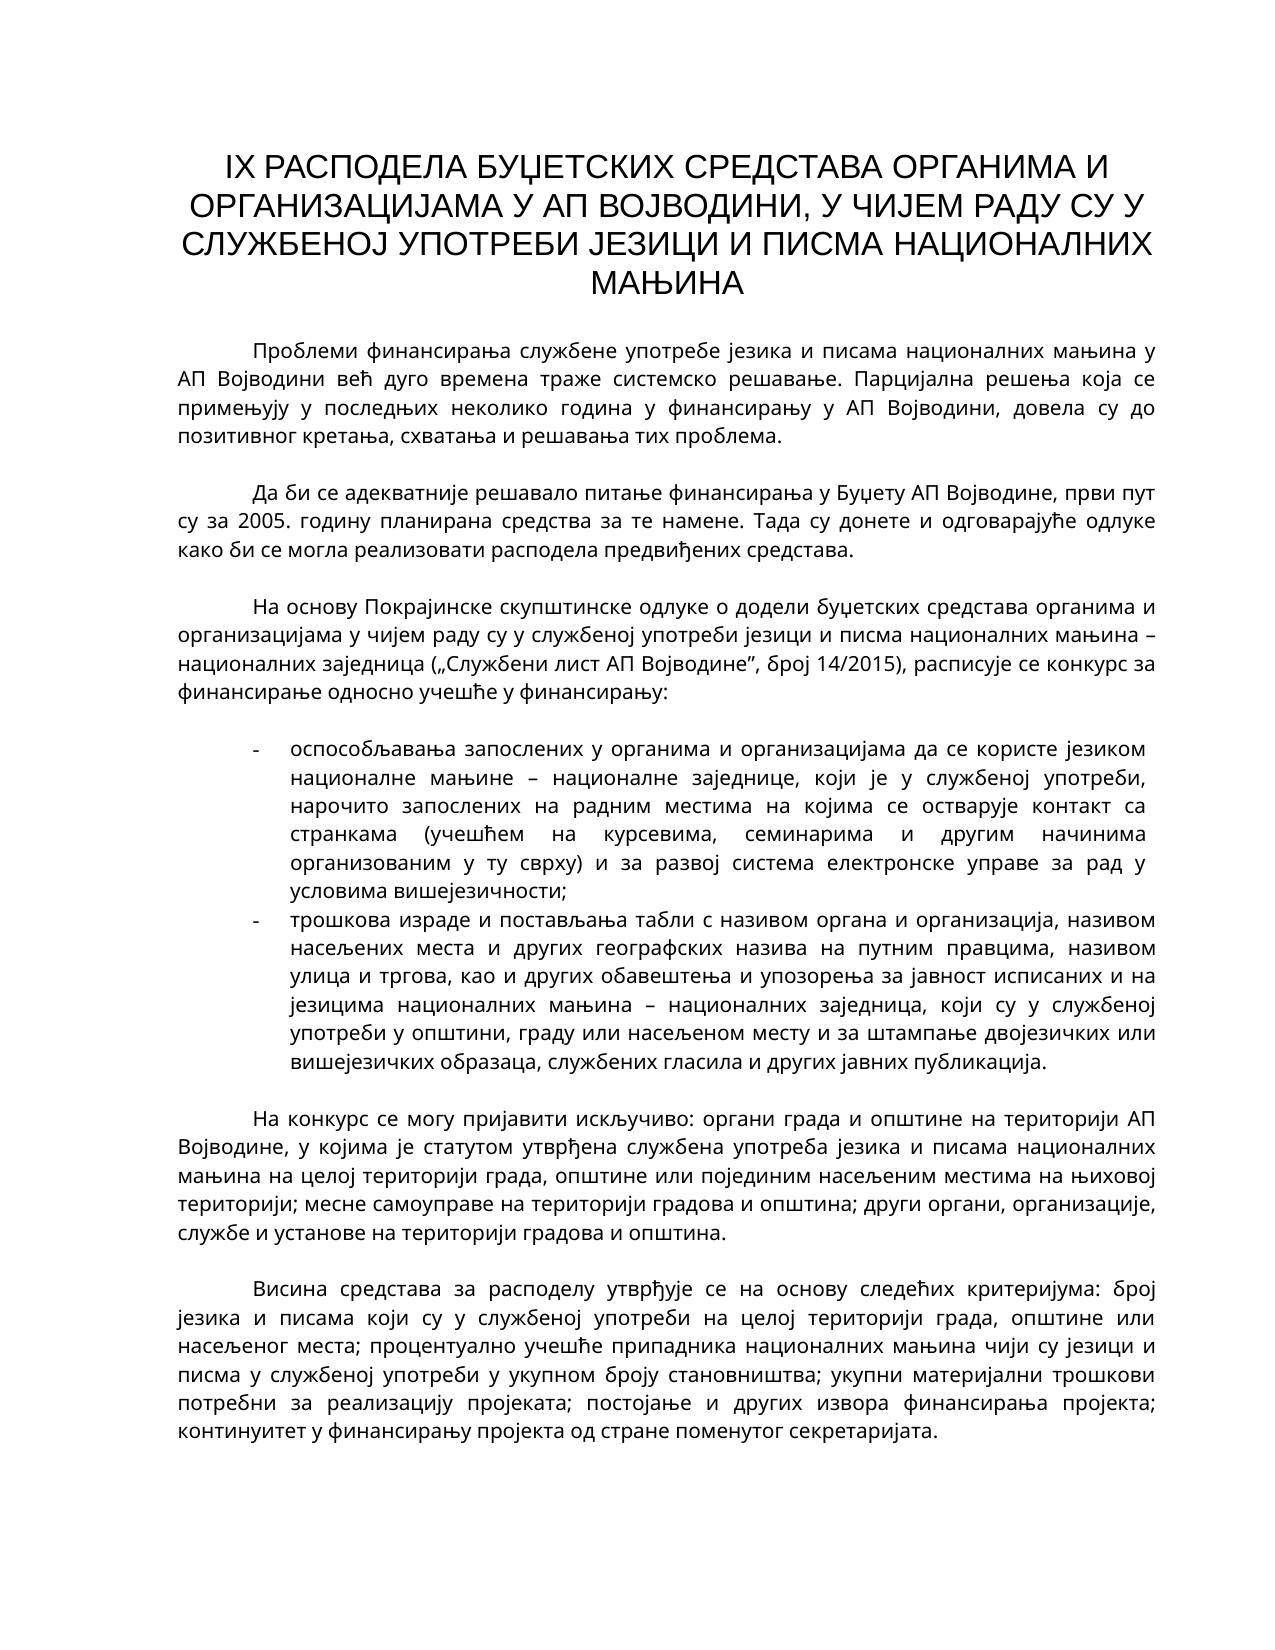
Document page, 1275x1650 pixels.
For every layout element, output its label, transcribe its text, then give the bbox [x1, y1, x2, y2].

text Висина средстава за расподелу утврђује се на основу следећих критеријума: број језика и писама који су у службеној употреби на целој територији града, општине или насељеног места; процентуално учешће припадника националних мањина чији су језици и писма у службеној употреби у укупном броју становништва; укупни материјални трошкови потребни за реализацију пројеката; постојање и других извора финансирања пројекта; континуитет у финансирању пројекта од стране поменутог секретаријата. [177, 1274, 1157, 1445]
text Да би се адекватније решавало питање финансирања у Буџету АП Војводине, први пут су за 2005. годину планирана средства за те намене. Тада су донете и одговарајуће одлуке како би се могла реализовати расподела предвиђених средстава. [177, 478, 1157, 563]
list оспособљавања запослених у органима и организацијама да се користе језиком националне мањине – националне заједнице, који је у службеној употреби, нарочито запослених на радним местима на којима се остварује контакт са странкама (учешћем на курсевима, семинарима и другим начинима организованим у ту сврху) и за развој система електронске управе за рад у условима вишејезичности; [252, 734, 1147, 905]
subtitle IX РАСПОДЕЛА БУЏЕТСКИХ СРЕДСТАВА ОРГАНИМА И ОРГАНИЗАЦИЈАМА У АП ВОЈВОДИНИ, У ЧИЈЕМ РАДУ СУ У СЛУЖБЕНОЈ УПОТРЕБИ ЈЕЗИЦИ И ПИСМА НАЦИОНАЛНИХ МАЊИНА [177, 148, 1157, 301]
list трошкова израде и постављања табли с називом органа и организација, називом насељених места и других географских назива на путним правцима, називом улица и тргова, као и других обавештења и упозорења за јавност исписаних и на језицима националних мањина – националних заједница, који су у службеној употреби у општини, граду или насељеном месту и за штампање двојезичких или вишејезичких образаца, службених гласила и других јавних публикација. [252, 905, 1157, 1075]
text На основу Покрајинске скупштинске одлуке о додели буџетских средстава органима и организацијама у чијем раду су у службеној употреби језици и писма националних мањина – националних заједница („Службени лист АП Војводине”, број 14/2015), расписује се конкурс за финансирање односно учешће у финансирању: [177, 592, 1157, 706]
text Проблеми финансирања службене употребе језика и писама националних мањина у АП Војводини већ дуго времена траже системско решавање. Парцијална решења која се примењују у последњих неколико година у финансирању у АП Војводини, довела су до позитивног кретања, схватања и решавања тих проблема. [177, 336, 1157, 450]
text На конкурс се могу пријавити искључиво: органи града и општине на територији АП Војводине, у којима је статутом утврђена службена употреба језика и писама националних мањина на целој територији града, општине или појединим насељеним местима на њиховој територији; месне самоуправе на територији градова и општина; други органи, организације, службе и установе на територији градова и општина. [177, 1104, 1157, 1246]
